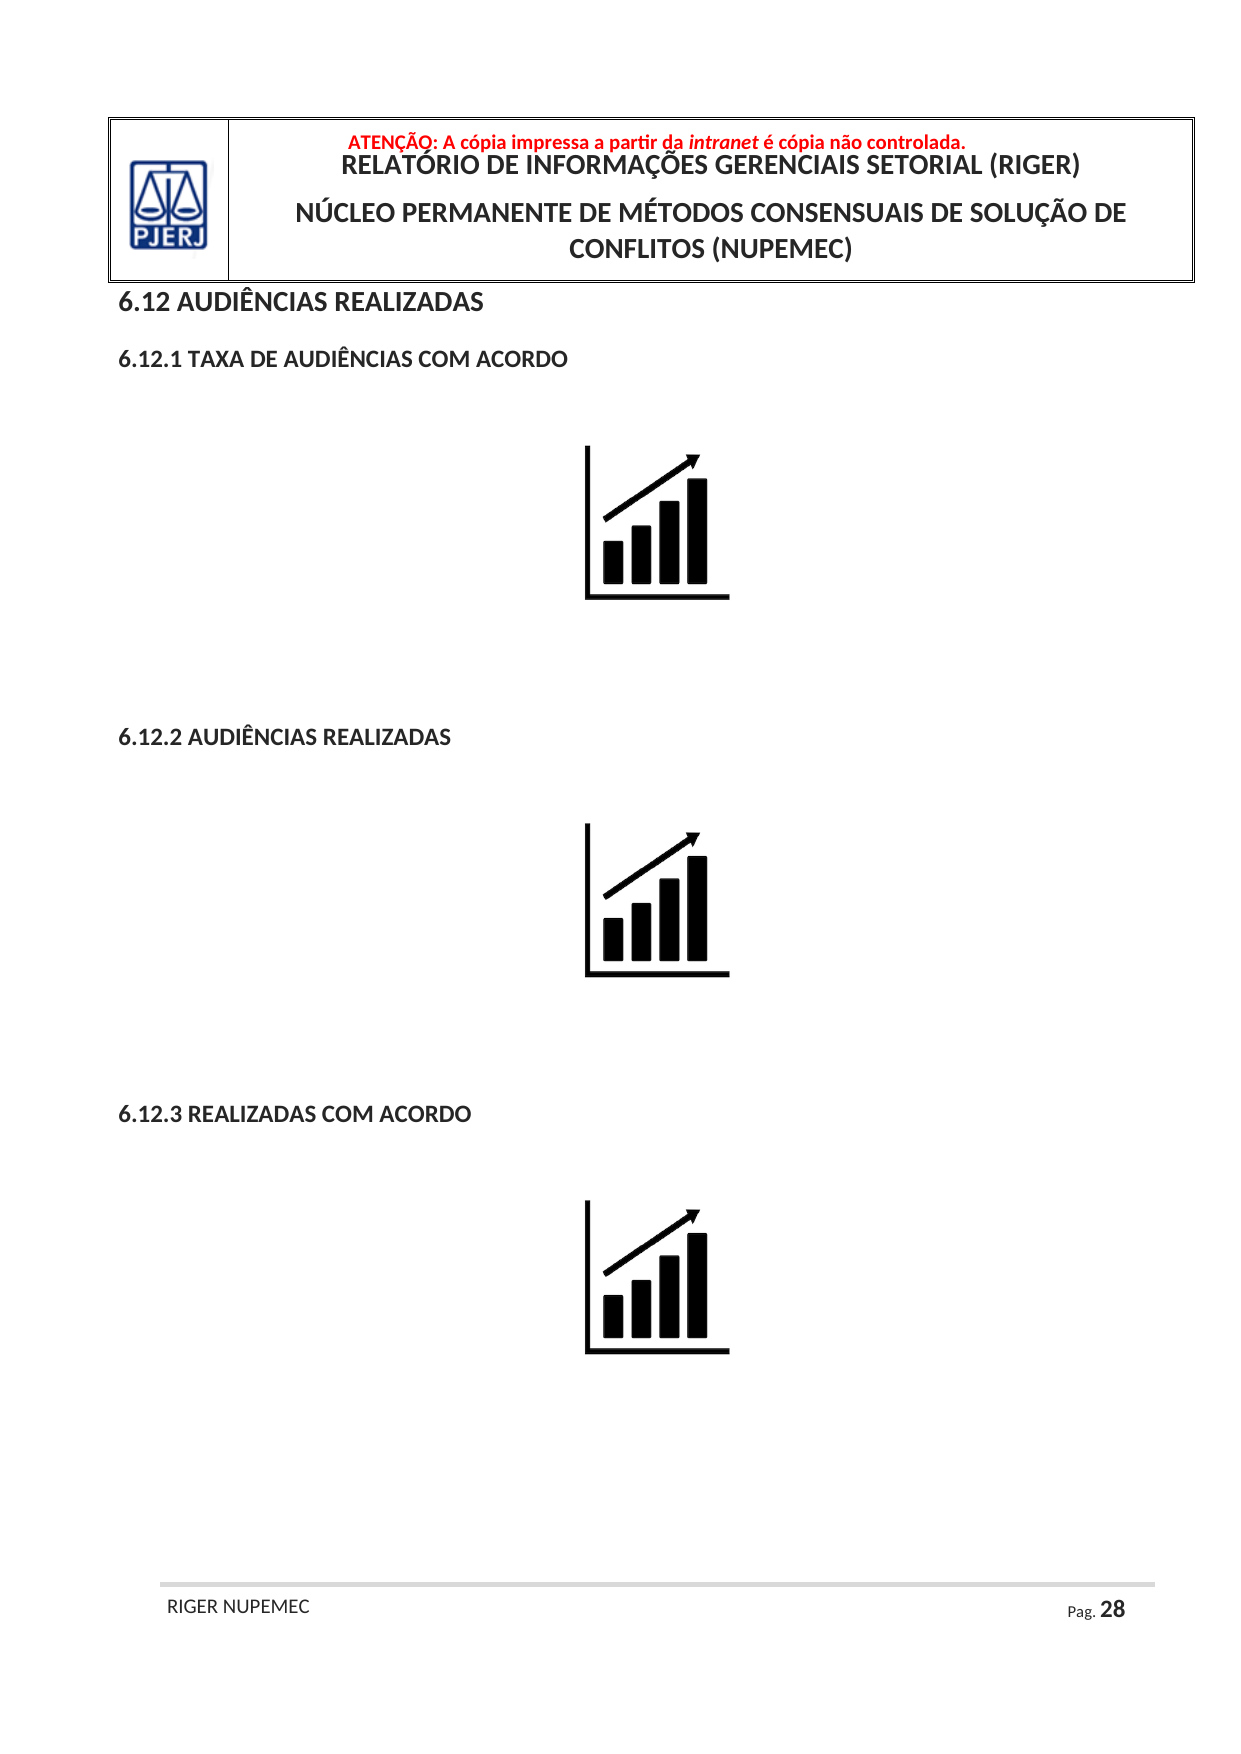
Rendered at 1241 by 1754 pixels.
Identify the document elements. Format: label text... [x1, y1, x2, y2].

subtitle 6.12.1 TAXA DE AUDIÊNCIAS COM ACORDO [118, 343, 1196, 374]
picture [484, 398, 830, 647]
subtitle 6.12.2 AUDIÊNCIAS REALIZADAS [118, 721, 1196, 751]
picture [484, 776, 830, 1024]
subtitle 6.12.3 REALIZADAS COM ACORDO [118, 1098, 1196, 1128]
subtitle 6.12 AUDIÊNCIAS REALIZADAS [118, 155, 1196, 318]
picture [484, 1153, 830, 1401]
